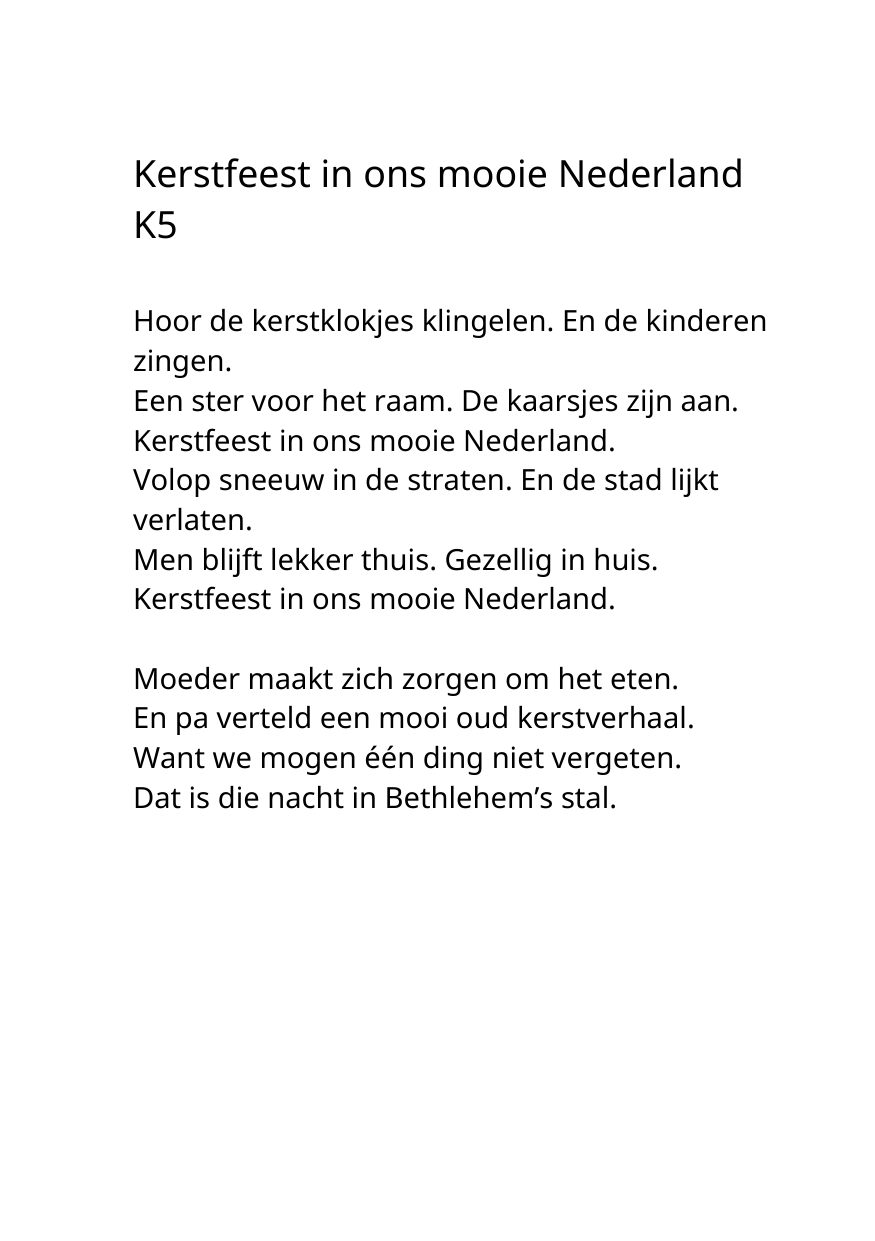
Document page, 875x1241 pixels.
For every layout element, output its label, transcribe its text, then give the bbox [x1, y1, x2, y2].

text En pa verteld een mooi oud kerstverhaal. [133, 698, 812, 737]
text Kerstfeest in ons mooie Nederland K5 [133, 148, 812, 250]
text Kerstfeest in ons mooie Nederland. [133, 578, 812, 618]
text Dat is die nacht in Bethlehem’s stal. [133, 777, 812, 817]
text Men blijft lekker thuis. Gezellig in huis. [133, 539, 812, 578]
text Want we mogen één ding niet vergeten. [133, 737, 812, 777]
text Moeder maakt zich zorgen om het eten. [133, 658, 812, 698]
text Hoor de kerstklokjes klingelen. En de kinderen zingen. [133, 301, 812, 380]
text Volop sneeuw in de straten. En de stad lijkt verlaten. [133, 459, 812, 539]
text Een ster voor het raam. De kaarsjes zijn aan. [133, 380, 812, 420]
text Kerstfeest in ons mooie Nederland. [133, 420, 812, 459]
